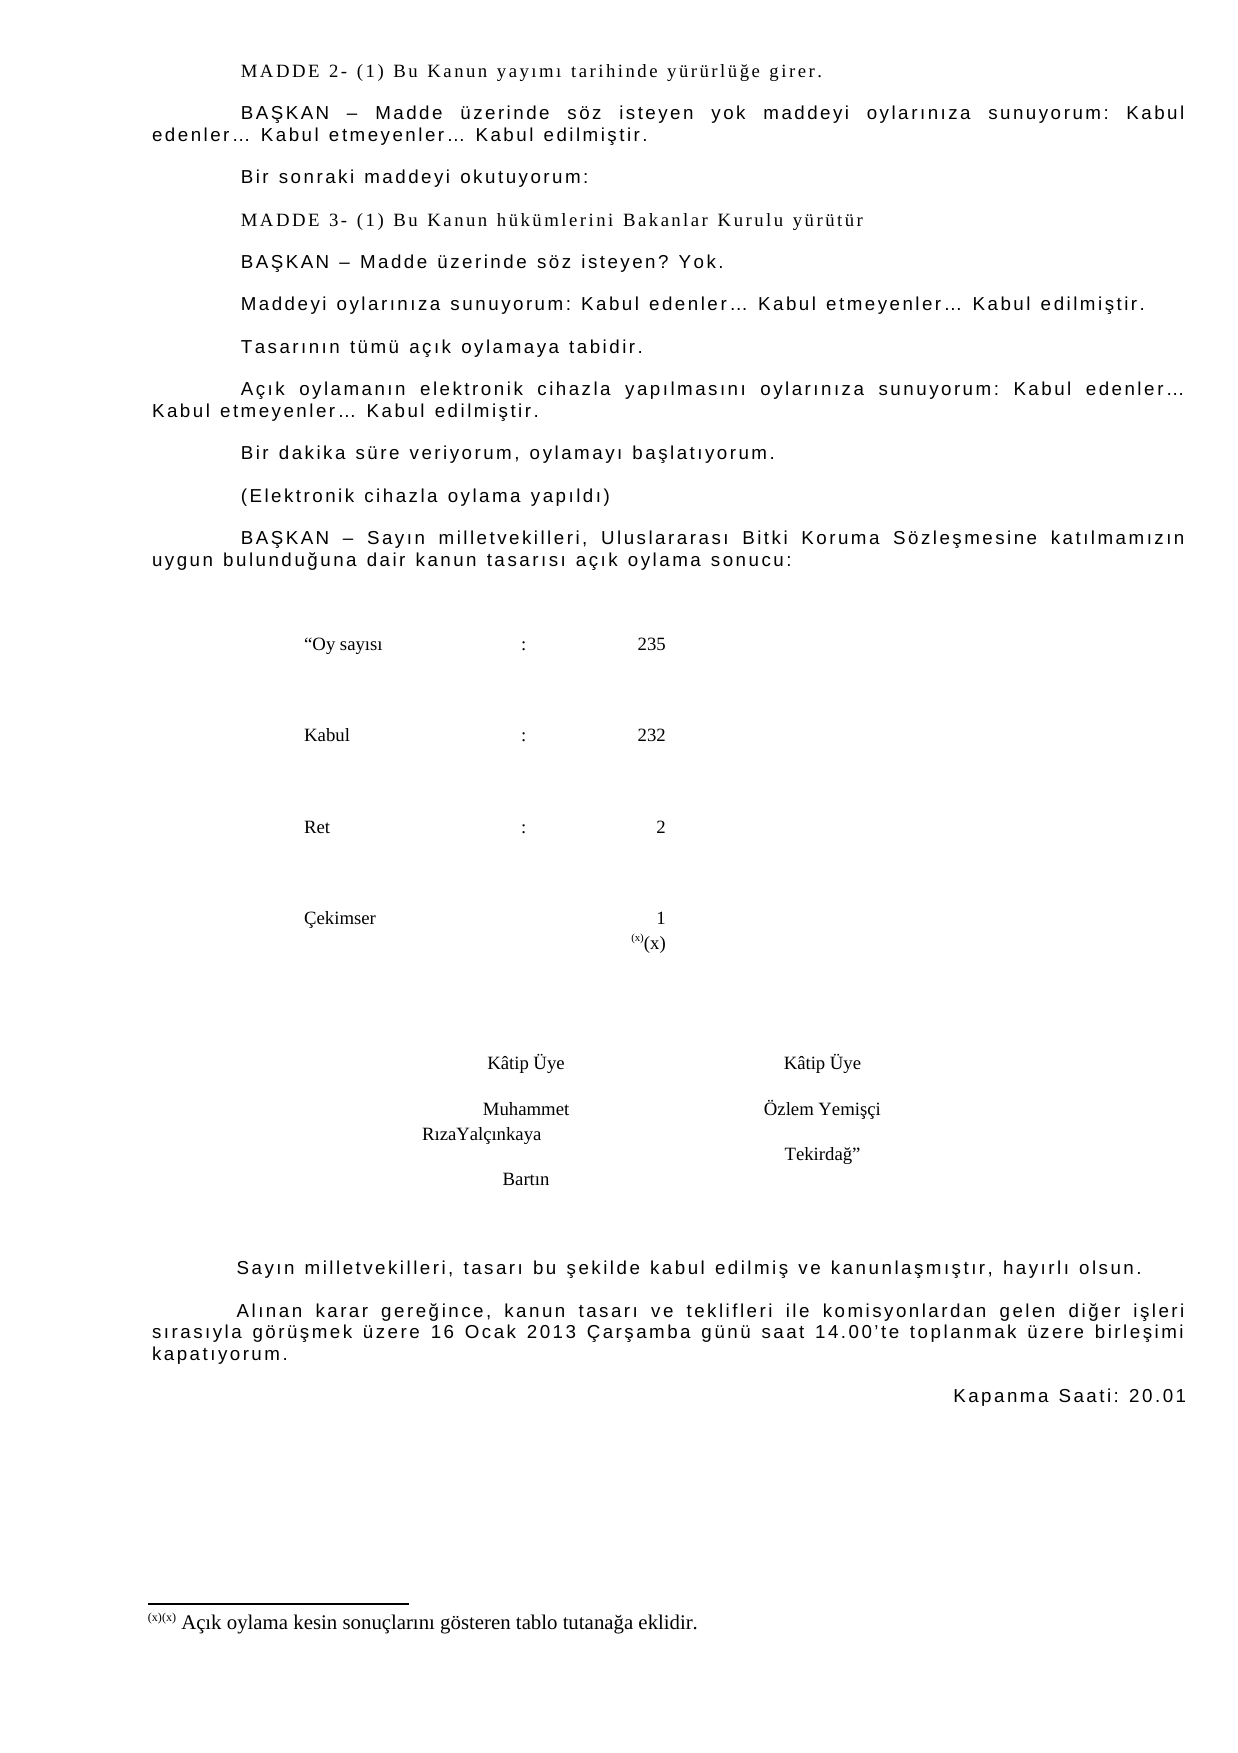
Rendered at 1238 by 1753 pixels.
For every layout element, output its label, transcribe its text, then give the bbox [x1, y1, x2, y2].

table_cell Ret Çekimser [204, 816, 421, 998]
table_header “Oy sayısı [204, 633, 421, 724]
text Bir dakika süre veriyorum, oylamayı başlatıyorum. [152, 442, 1186, 463]
table_header Kâtip Üye Özlem Yemişçi Tekirdağ” [628, 1052, 928, 1215]
text Bir sonraki maddeyi okutuyorum: [152, 166, 1186, 188]
table_cell 2 1(x) [537, 816, 677, 998]
text MADDE 2- (1) Bu Kanun yayımı tarihinde yürürlüğe girer. [152, 60, 1186, 81]
table_cell 232 [537, 724, 677, 816]
text BAŞKAN – Madde üzerinde söz isteyen yok maddeyi oylarınıza sunuyorum: Kabul edenler… Kabul etmeyenler… Kabul edilmiştir. [152, 102, 1186, 145]
table_cell Kabul [204, 724, 421, 816]
table_cell : [421, 816, 537, 998]
text (Elektronik cihazla oylama yapıldı) [152, 484, 1186, 506]
table_cell : [421, 724, 537, 816]
table_header : [421, 633, 537, 724]
text BAŞKAN – Sayın milletvekilleri, Uluslararası Bitki Koruma Sözleşmesine katılmamızın uygun bulunduğuna dair kanun tasarısı açık oylama sonucu: [152, 527, 1186, 570]
table_header Kâtip Üye Muhammet RızaYalçınkaya Bartın [335, 1052, 628, 1215]
table_header 235 [537, 633, 677, 724]
text BAŞKAN – Madde üzerinde söz isteyen? Yok. [152, 251, 1186, 272]
text Maddeyi oylarınıza sunuyorum: Kabul edenler… Kabul etmeyenler… Kabul edilmiştir. [152, 293, 1186, 315]
text Sayın milletvekilleri, tasarı bu şekilde kabul edilmiş ve kanunlaşmıştır, hayırlı olsun. [152, 1257, 1186, 1279]
text Alınan karar gereğince, kanun tasarı ve teklifleri ile komisyonlardan gelen diğer işleri sırasıyla görüşmek üzere 16 Ocak 2013 Çarşamba günü saat 14.00’te toplanmak üzere birleşimi kapatıyorum. [152, 1299, 1186, 1364]
text MADDE 3- (1) Bu Kanun hükümlerini Bakanlar Kurulu yürütür [152, 208, 1186, 230]
text Kapanma Saati: 20.01 [152, 1385, 1186, 1407]
text Açık oylamanın elektronik cihazla yapılmasını oylarınıza sunuyorum: Kabul edenler… Kabul etmeyenler… Kabul edilmiştir. [152, 378, 1186, 421]
text Tasarının tümü açık oylamaya tabidir. [152, 336, 1186, 357]
